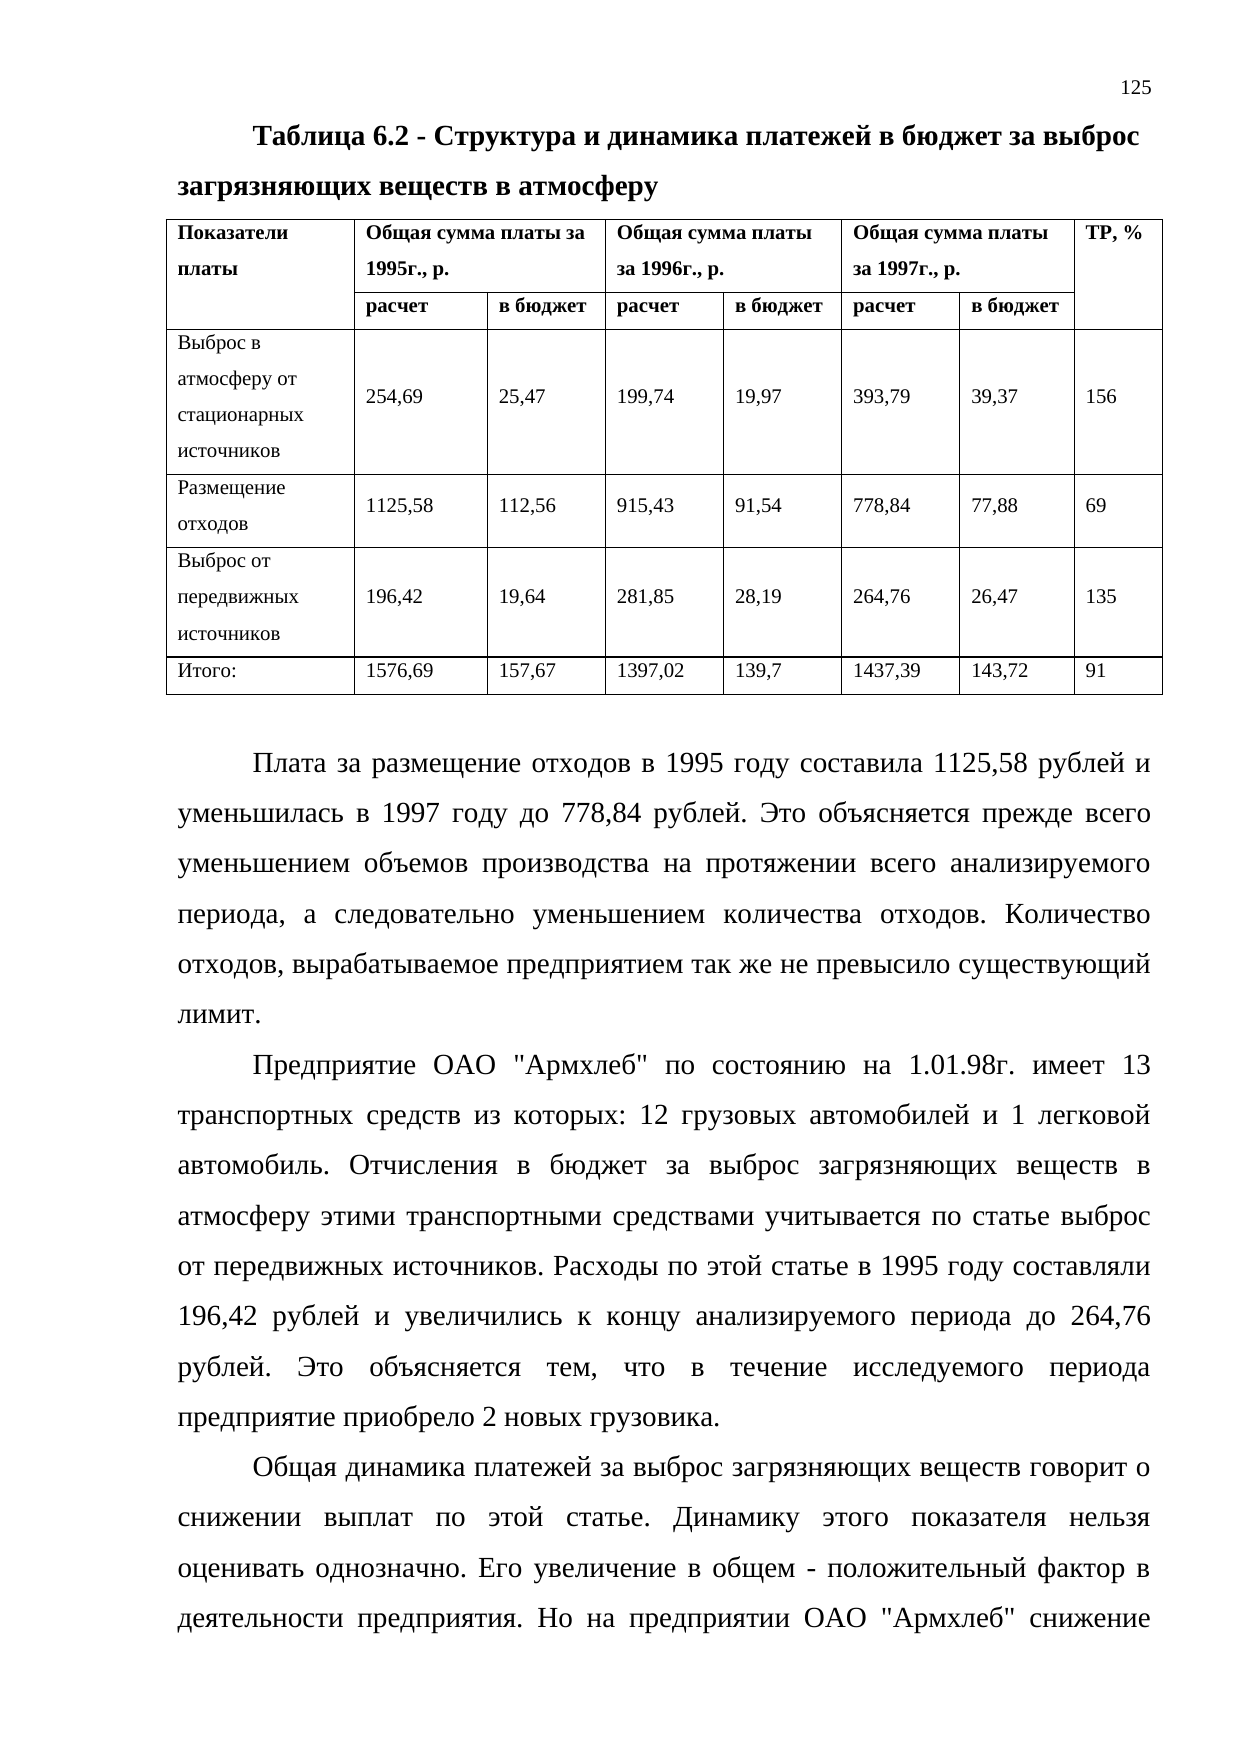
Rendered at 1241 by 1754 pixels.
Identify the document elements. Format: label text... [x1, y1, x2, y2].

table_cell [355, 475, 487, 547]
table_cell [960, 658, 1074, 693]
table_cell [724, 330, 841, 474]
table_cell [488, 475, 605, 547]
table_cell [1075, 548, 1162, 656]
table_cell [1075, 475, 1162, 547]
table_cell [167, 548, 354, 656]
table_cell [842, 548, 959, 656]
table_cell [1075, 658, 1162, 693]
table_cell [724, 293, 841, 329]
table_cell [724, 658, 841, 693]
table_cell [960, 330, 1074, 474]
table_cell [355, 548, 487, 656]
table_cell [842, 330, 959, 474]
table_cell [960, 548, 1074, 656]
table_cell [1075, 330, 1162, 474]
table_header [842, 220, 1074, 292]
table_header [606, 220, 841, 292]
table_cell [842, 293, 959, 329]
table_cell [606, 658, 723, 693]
text Предприятие ОАО "Армхлеб" по состоянию на 1.01.98г. имеет 13 транспортных средств из которых: 12 грузовых автомобилей и 1 легковой автомобиль. Отчисления в бюджет за выброс загрязняющих веществ в атмосферу этими транспортными средствами учитывается по статье выброс от передвижных источников. Расходы по этой статье в 1995 году составляли 196,42 рублей и увеличились к концу анализируемого периода до 264,76 рублей. Это объясняется тем, что в течение исследуемого периода предприятие приобрело 2 новых грузовика. [177, 1047, 1152, 1432]
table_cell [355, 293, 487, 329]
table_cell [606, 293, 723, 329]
text Таблица 6.2 - Структура и динамика платежей в бюджет за выброс загрязняющих веществ в атмосферу [177, 118, 1152, 202]
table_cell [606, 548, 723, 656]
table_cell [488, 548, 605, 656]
text Плата за размещение отходов в 1995 году составила 1125,58 рублей и уменьшилась в 1997 году до 778,84 рублей. Это объясняется прежде всего уменьшением объемов производства на протяжении всего анализируемого периода, а следовательно уменьшением количества отходов. Количество отходов, вырабатываемое предприятием так же не превысило существующий лимит. [177, 745, 1152, 1030]
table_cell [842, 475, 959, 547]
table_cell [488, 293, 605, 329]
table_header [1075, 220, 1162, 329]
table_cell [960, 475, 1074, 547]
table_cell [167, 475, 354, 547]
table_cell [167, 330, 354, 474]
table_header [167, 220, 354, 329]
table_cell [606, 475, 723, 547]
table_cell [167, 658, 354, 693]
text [177, 1449, 1152, 1634]
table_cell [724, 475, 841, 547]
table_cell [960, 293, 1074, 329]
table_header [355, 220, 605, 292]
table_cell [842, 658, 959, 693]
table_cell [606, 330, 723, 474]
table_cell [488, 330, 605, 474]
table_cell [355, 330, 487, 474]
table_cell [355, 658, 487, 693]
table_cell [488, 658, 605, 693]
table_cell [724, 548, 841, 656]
